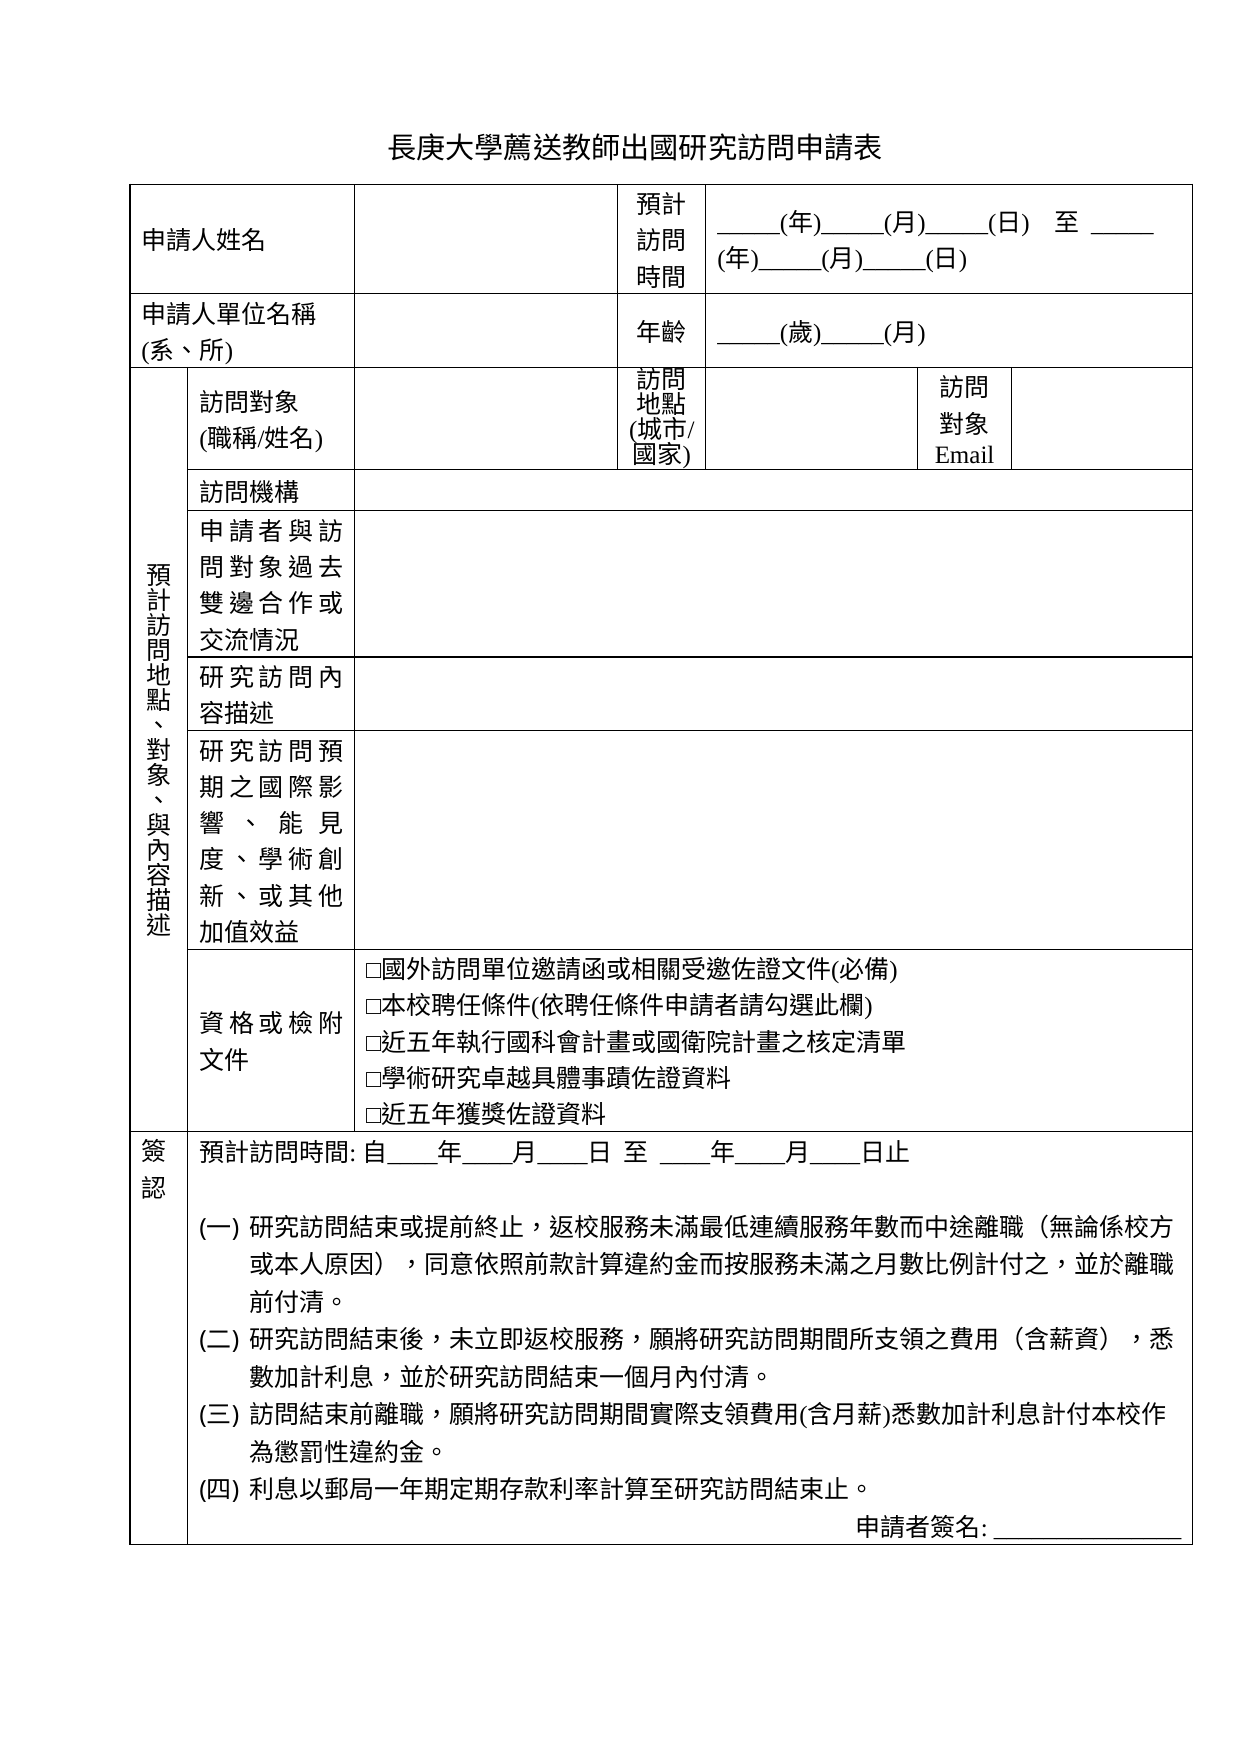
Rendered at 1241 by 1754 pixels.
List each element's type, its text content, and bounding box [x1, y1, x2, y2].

table_cell 研究訪問內容描述 [188, 658, 354, 730]
table_cell 申請者與訪問對象過去雙邊合作或交流情況 [188, 511, 354, 656]
table_cell [355, 294, 617, 367]
table_cell 簽認 [131, 1132, 187, 1544]
table_cell □國外訪問單位邀請函或相關受邀佐證文件(必備) □本校聘任條件(依聘任條件申請者請勾選此欄) □近五年執行國科會計畫或國衛院計畫之核定清單 □學術研究卓越具體事蹟佐證資料 □近五年獲獎佐證資料 [355, 950, 1192, 1131]
table_cell [1012, 368, 1192, 469]
table_header 申請人姓名 [131, 185, 354, 293]
text 長庚大學薦送教師出國研究訪問申請表 [148, 108, 1122, 183]
table_cell 預計訪問時間: 自____年____月____日 至 ____年____月____日止 研究訪問結束或提前終止，返校服務未滿最低連續服務年數而中途離職（無論係校方或本人原因），同意依照前款計算違約金而按服務未滿之月數比例計付之，並於離職前付清。 研究訪問結束後，未立即返校服務，願將研究訪問期間所支領之費用（含薪資），悉數加計利息，並於研究訪問結束一個月內付清。 訪問結束前離職，願將研究訪問期間實際支領費用(含月薪)悉數加計利息計付本校作為懲罰性違約金。 利息以郵局一年期定期存款利率計算至研究訪問結束止。 申請者簽名: _______________ [188, 1132, 1192, 1544]
table_cell [355, 368, 617, 469]
table_cell 訪問對象 (職稱/姓名) [188, 368, 354, 469]
table_cell [706, 368, 917, 469]
table_cell 訪問對象Email [918, 368, 1011, 469]
table_cell [355, 731, 1192, 948]
table_header _____(年)_____(月)_____(日) 至 _____(年)_____(月)_____(日) [706, 185, 1192, 293]
table_cell 年齡 [618, 294, 705, 367]
table_cell _____(歲)_____(月) [706, 294, 1192, 367]
table_cell 資格或檢附文件 [188, 950, 354, 1131]
table_cell 研究訪問預期之國際影響、能見度、學術創新、或其他加值效益 [188, 731, 354, 948]
table_cell 訪問機構 [188, 470, 354, 510]
table_header [355, 185, 617, 293]
table_cell [355, 658, 1192, 730]
table_cell 訪問地點(城市/國家) [618, 368, 705, 469]
table_cell [355, 511, 1192, 656]
table_cell 預計訪問地點、對象、與內容描述 [131, 368, 187, 1131]
table_header 預計訪問時間 [618, 185, 705, 293]
table_cell [355, 470, 1192, 510]
table_cell 申請人單位名稱 (系、所) [131, 294, 354, 367]
